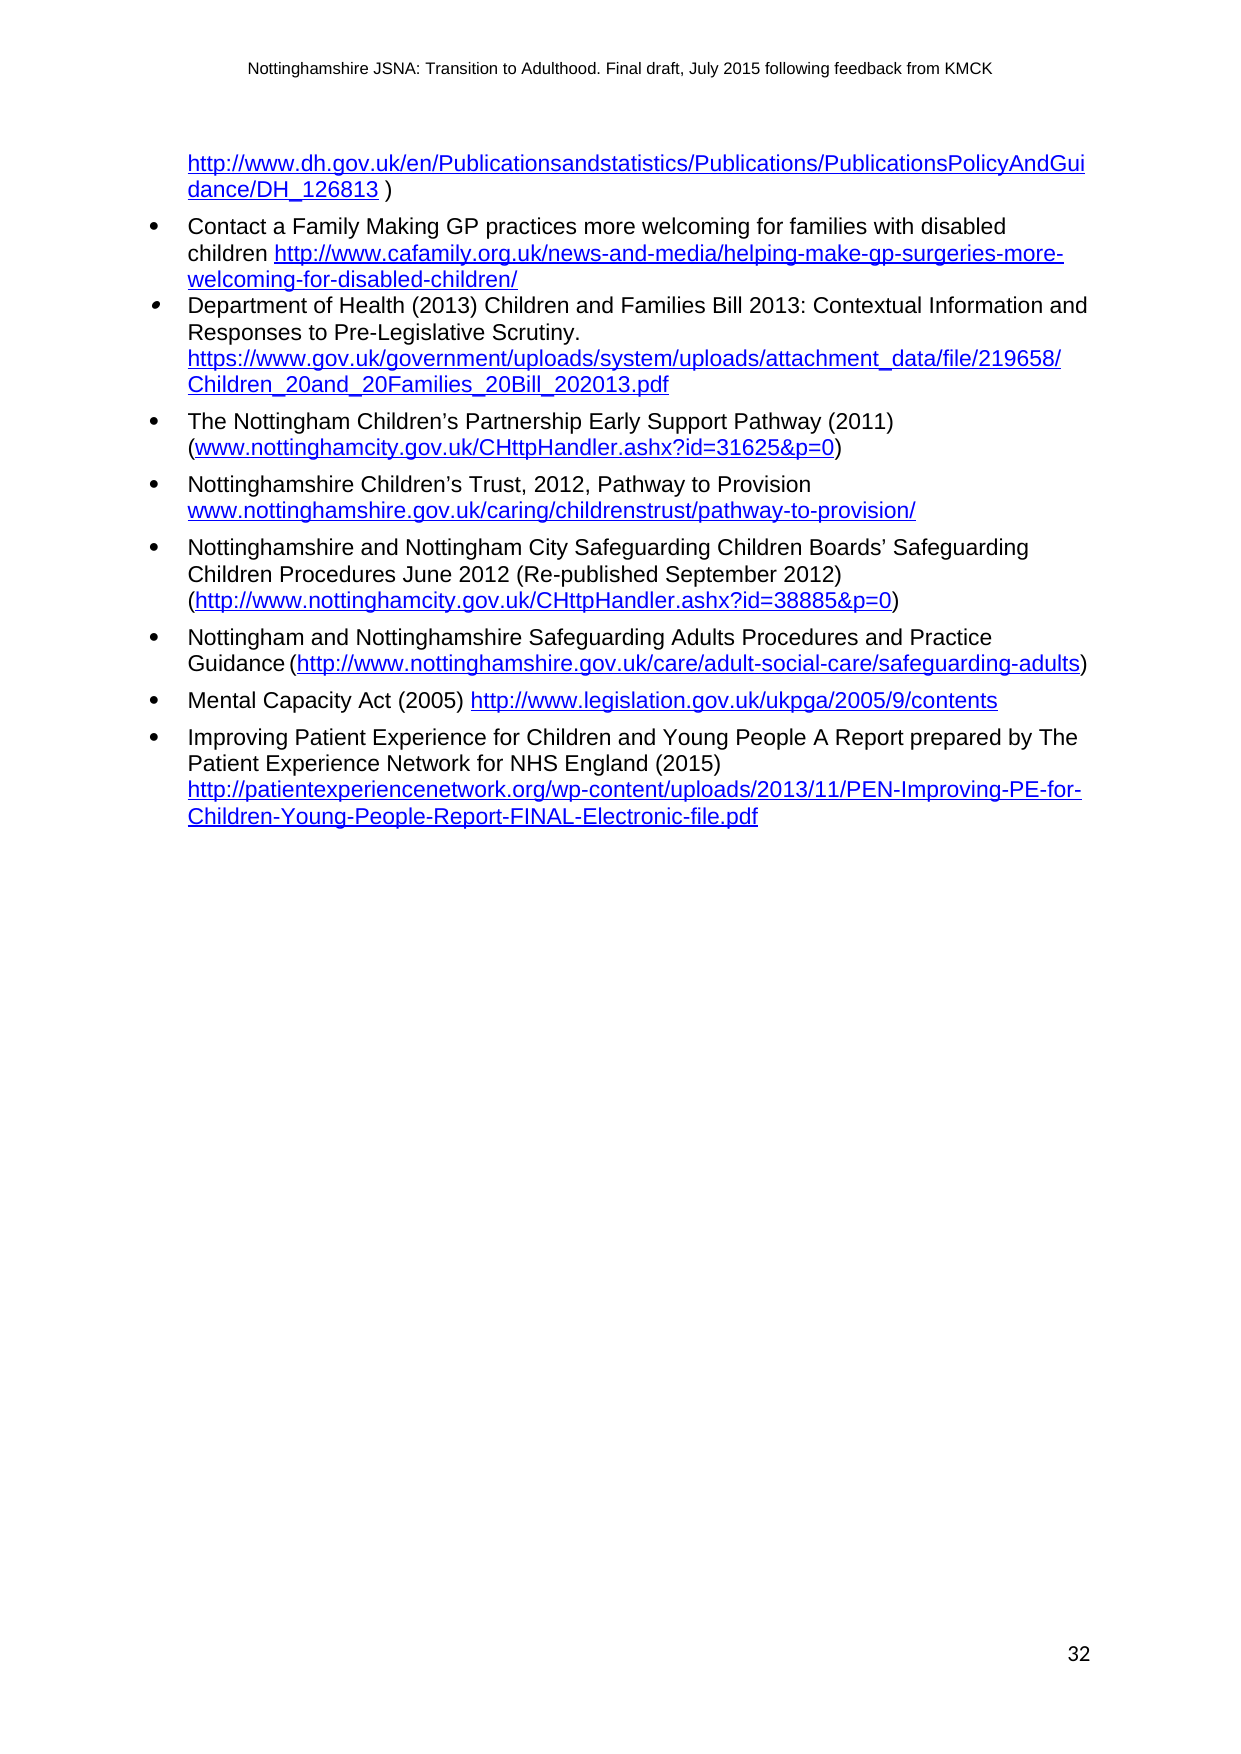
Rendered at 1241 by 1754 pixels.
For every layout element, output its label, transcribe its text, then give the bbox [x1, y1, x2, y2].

list Nottingham and Nottinghamshire Safeguarding Adults Procedures and Practice Guidance (http://www.nottinghamshire.gov.uk/care/adult-social-care/safeguarding-adults) [150, 624, 1090, 676]
list Nottinghamshire Children’s Trust, 2012, Pathway to Provision www.nottinghamshire.gov.uk/caring/childrenstrust/pathway-to-provision/ [150, 471, 1090, 524]
list Contact a Family Making GP practices more welcoming for families with disabled children http://www.cafamily.org.uk/news-and-media/helping-make-gp-surgeries-more-welcoming-for-disabled-children/ [150, 213, 1090, 292]
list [150, 150, 1090, 203]
list Department of Health (2013) Children and Families Bill 2013: Contextual Information and Responses to Pre-Legislative Scrutiny. https://www.gov.uk/government/uploads/system/uploads/attachment_data/file/219658/Children_20and_20Families_20Bill_202013.pdf [150, 292, 1090, 398]
list Improving Patient Experience for Children and Young People A Report prepared by The Patient Experience Network for NHS England (2015) http://patientexperiencenetwork.org/wp-content/uploads/2013/11/PEN-Improving-PE-for-Children-Young-People-Report-FINAL-Electronic-file.pdf [150, 724, 1090, 829]
list The Nottingham Children’s Partnership Early Support Pathway (2011) (www.nottinghamcity.gov.uk/CHttpHandler.ashx?id=31625&p=0) [150, 408, 1090, 461]
list Nottinghamshire and Nottingham City Safeguarding Children Boards’ Safeguarding Children Procedures June 2012 (Re-published September 2012) (http://www.nottinghamcity.gov.uk/CHttpHandler.ashx?id=38885&p=0) [150, 534, 1090, 613]
list Mental Capacity Act (2005) http://www.legislation.gov.uk/ukpga/2005/9/contents [150, 687, 1090, 713]
